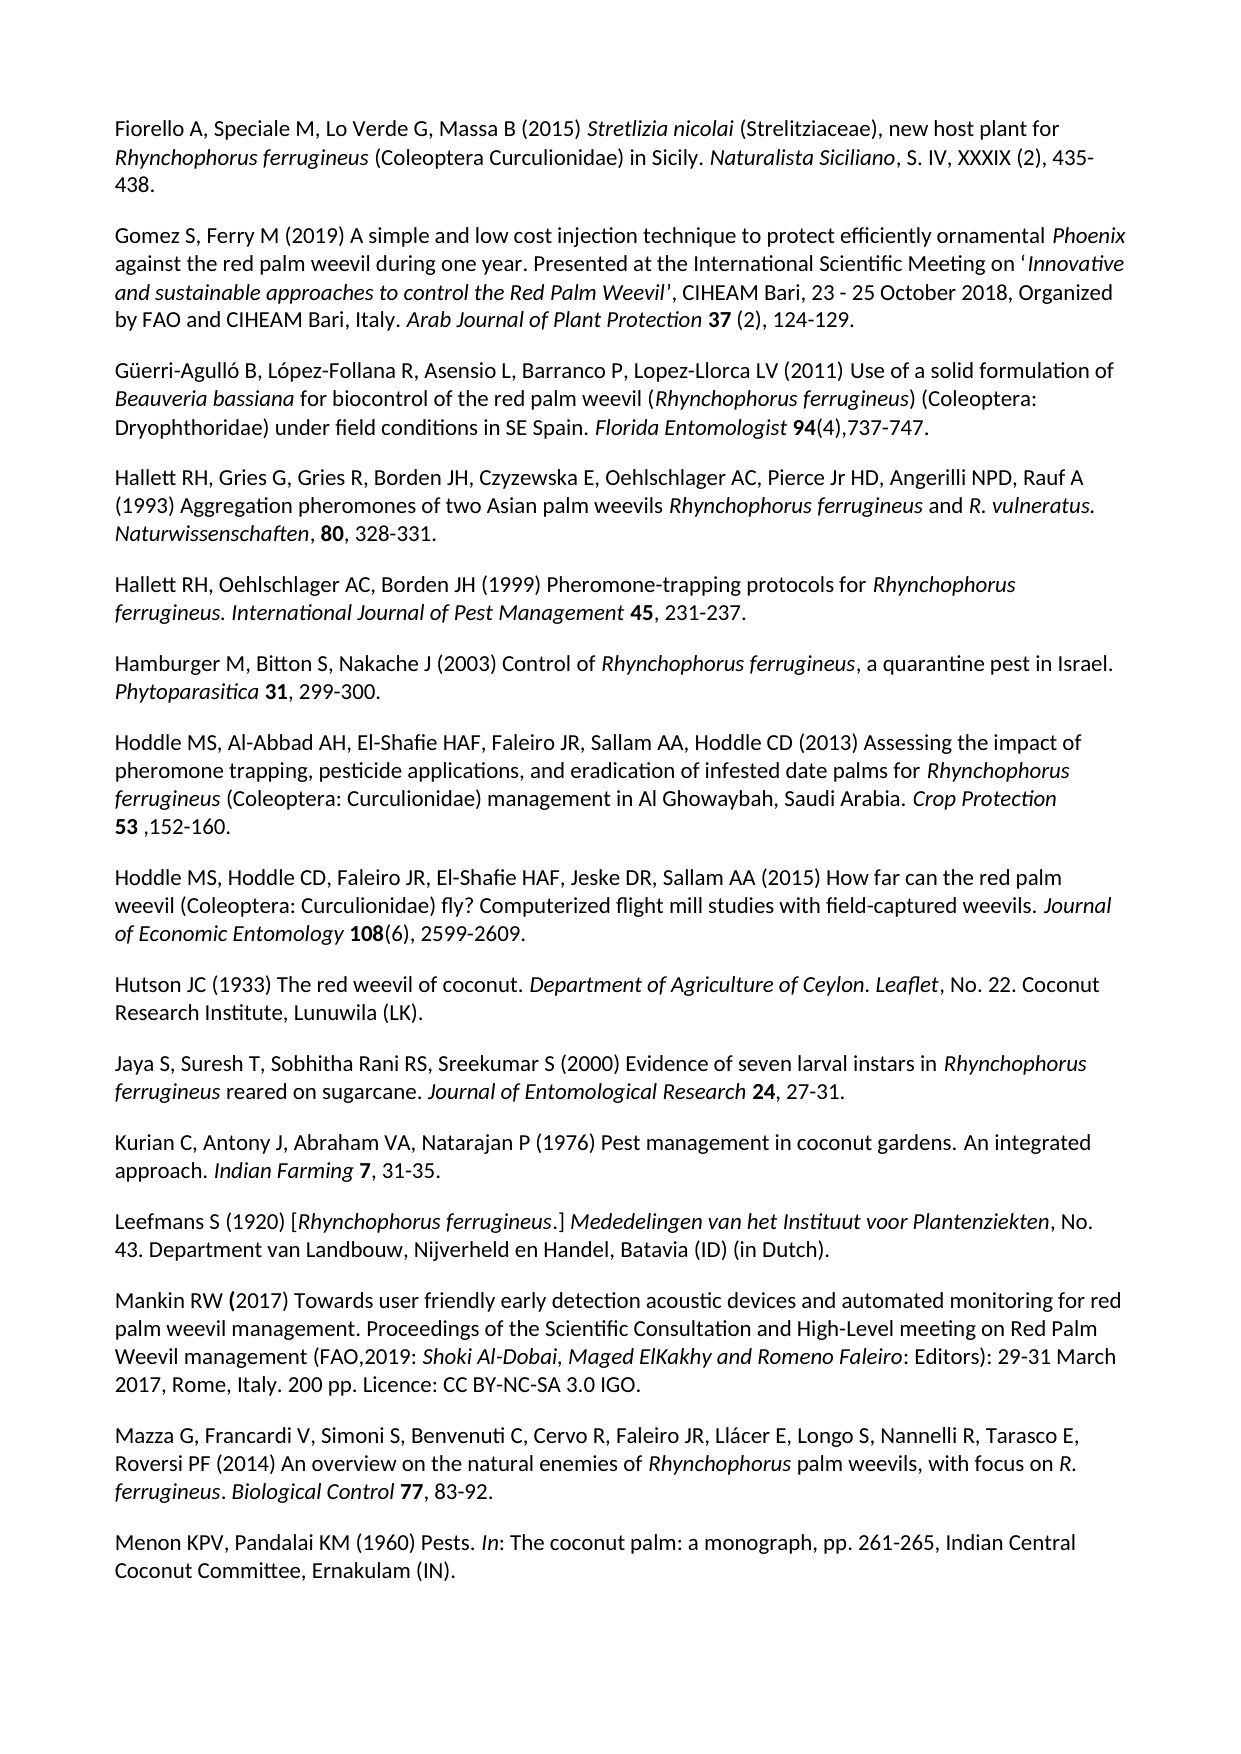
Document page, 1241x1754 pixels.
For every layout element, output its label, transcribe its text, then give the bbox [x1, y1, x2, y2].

text Leefmans S (1920) [Rhynchophorus ferrugineus.] Mededelingen van het Instituut voor Plantenziekten, No. 43. Department van Landbouw, Nijverheld en Handel, Batavia (ID) (in Dutch). [114, 1207, 1126, 1263]
text Kurian C, Antony J, Abraham VA, Natarajan P (1976) Pest management in coconut gardens. An integrated approach. Indian Farming 7, 31-35. [114, 1128, 1126, 1184]
text Hutson JC (1933) The red weevil of coconut. Department of Agriculture of Ceylon. Leaflet, No. 22. Coconut Research Institute, Lunuwila (LK). [114, 970, 1126, 1026]
text Fiorello A, Speciale M, Lo Verde G, Massa B (2015) Stretlizia nicolai (Strelitziaceae), new host plant for Rhynchophorus ferrugineus (Coleoptera Curculionidae) in Sicily. Naturalista Siciliano, S. IV, XXXIX (2), 435-438. [114, 114, 1126, 199]
text Gomez S, Ferry M (2019) A simple and low cost injection technique to protect efficiently ornamental Phoenix against the red palm weevil during one year. Presented at the International Scientific Meeting on ‘Innovative and sustainable approaches to control the Red Palm Weevil’, CIHEAM Bari, 23 - 25 October 2018, Organized by FAO and CIHEAM Bari, Italy. Arab Journal of Plant Protection 37 (2), 124-129. [114, 222, 1126, 334]
text Jaya S, Suresh T, Sobhitha Rani RS, Sreekumar S (2000) Evidence of seven larval instars in Rhynchophorus ferrugineus reared on sugarcane. Journal of Entomological Research 24, 27-31. [114, 1049, 1126, 1105]
text Hallett RH, Gries G, Gries R, Borden JH, Czyzewska E, Oehlschlager AC, Pierce Jr HD, Angerilli NPD, Rauf A (1993) Aggregation pheromones of two Asian palm weevils Rhynchophorus ferrugineus and R. vulneratus. Naturwissenschaften, 80, 328-331. [114, 463, 1126, 548]
text Güerri-Agulló B, López-Follana R, Asensio L, Barranco P, Lopez-Llorca LV (2011) Use of a solid formulation of Beauveria bassiana for biocontrol of the red palm weevil (Rhynchophorus ferrugineus) (Coleoptera: Dryophthoridae) under field conditions in SE Spain. Florida Entomologist 94(4),737-747. [114, 357, 1126, 441]
text Mazza G, Francardi V, Simoni S, Benvenuti C, Cervo R, Faleiro JR, Llácer E, Longo S, Nannelli R, Tarasco E, Roversi PF (2014) An overview on the natural enemies of Rhynchophorus palm weevils, with focus on R. ferrugineus. Biological Control 77, 83-92. [114, 1421, 1126, 1505]
text Hoddle MS, Al-Abbad AH, El-Shafie HAF, Faleiro JR, Sallam AA, Hoddle CD (2013) Assessing the impact of pheromone trapping, pesticide applications, and eradication of infested date palms for Rhynchophorus ferrugineus (Coleoptera: Curculionidae) management in Al Ghowaybah, Saudi Arabia. Crop Protection 53 ,152-160. [114, 728, 1126, 841]
text Mankin RW (2017) Towards user friendly early detection acoustic devices and automated monitoring for red palm weevil management. Proceedings of the Scientific Consultation and High-Level meeting on Red Palm Weevil management (FAO,2019: Shoki Al-Dobai, Maged ElKakhy and Romeno Faleiro: Editors): 29-31 March 2017, Rome, Italy. 200 pp. Licence: CC BY-NC-SA 3.0 IGO. [114, 1286, 1126, 1398]
text Hoddle MS, Hoddle CD, Faleiro JR, El-Shafie HAF, Jeske DR, Sallam AA (2015) How far can the red palm weevil (Coleoptera: Curculionidae) fly? Computerized flight mill studies with field-captured weevils. Journal of Economic Entomology 108(6), 2599-2609. [114, 863, 1126, 947]
text Hamburger M, Bitton S, Nakache J (2003) Control of Rhynchophorus ferrugineus, a quarantine pest in Israel. Phytoparasitica 31, 299-300. [114, 649, 1126, 706]
text Menon KPV, Pandalai KM (1960) Pests. In: The coconut palm: a monograph, pp. 261-265, Indian Central Coconut Committee, Ernakulam (IN). [114, 1528, 1126, 1584]
text Hallett RH, Oehlschlager AC, Borden JH (1999) Pheromone-trapping protocols for Rhynchophorus ferrugineus. International Journal of Pest Management 45, 231-237. [114, 571, 1126, 627]
